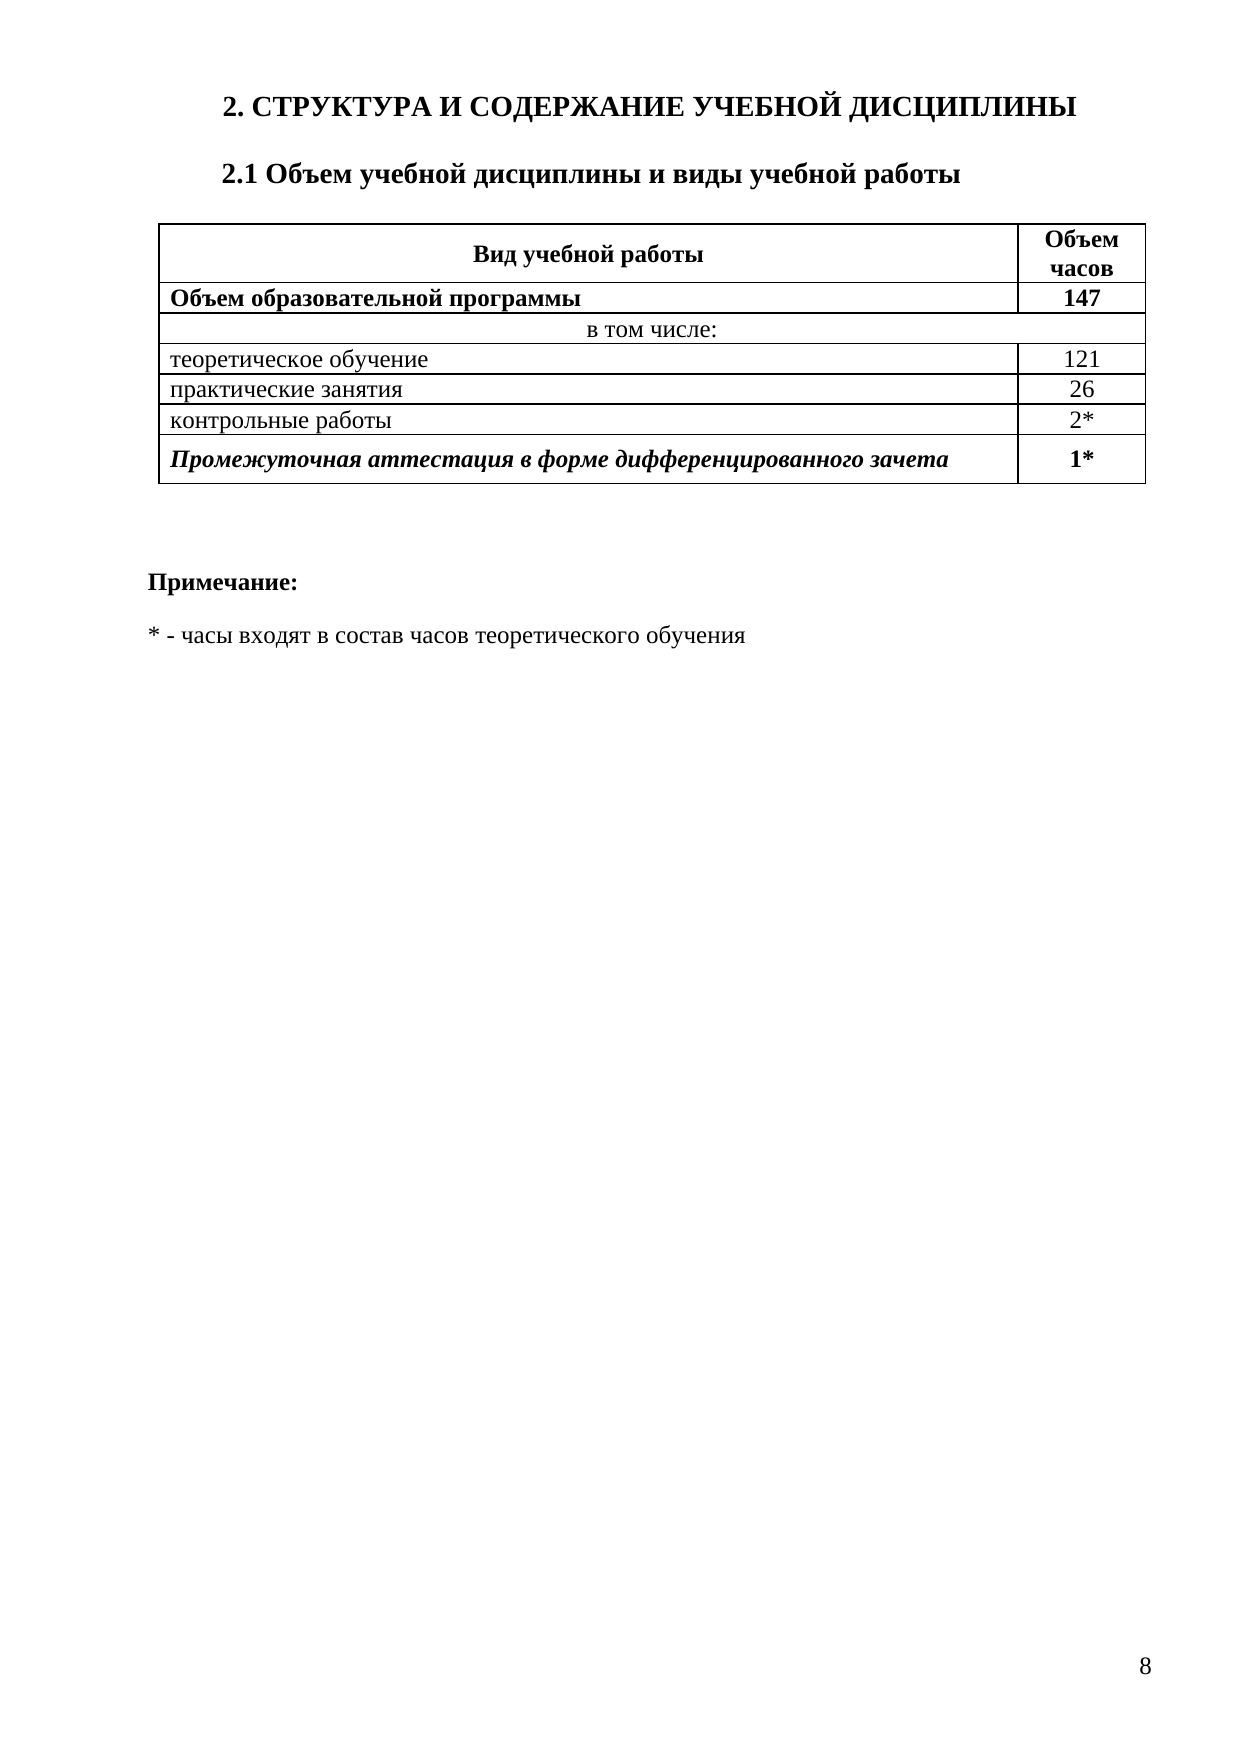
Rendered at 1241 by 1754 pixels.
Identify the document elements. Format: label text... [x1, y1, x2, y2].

table_cell 26 [1019, 375, 1145, 403]
table_cell 121 [1019, 344, 1145, 373]
table_cell 1* [1019, 435, 1145, 483]
text 2. СТРУКТУРА И СОДЕРЖАНИЕ учебной дисциплины [148, 89, 1152, 122]
table_cell в том числе: [160, 314, 1145, 342]
text Примечание: [148, 567, 1152, 596]
table_cell Промежуточная аттестация в форме дифференцированного зачета [160, 435, 1017, 483]
table_cell теоретическое обучение [160, 344, 1017, 373]
table_cell 147 [1019, 283, 1145, 312]
table_cell Объем образовательной программы [160, 283, 1017, 312]
text * - часы входят в состав часов теоретического обучения [148, 621, 1152, 649]
table_header Объем часов [1019, 225, 1145, 282]
text 2.1 Объем учебной дисциплины и виды учебной работы [148, 156, 1152, 189]
table_header Вид учебной работы [160, 225, 1017, 282]
table_cell 2* [1019, 405, 1145, 433]
table_cell практические занятия [160, 375, 1017, 403]
table_cell контрольные работы [160, 405, 1017, 433]
